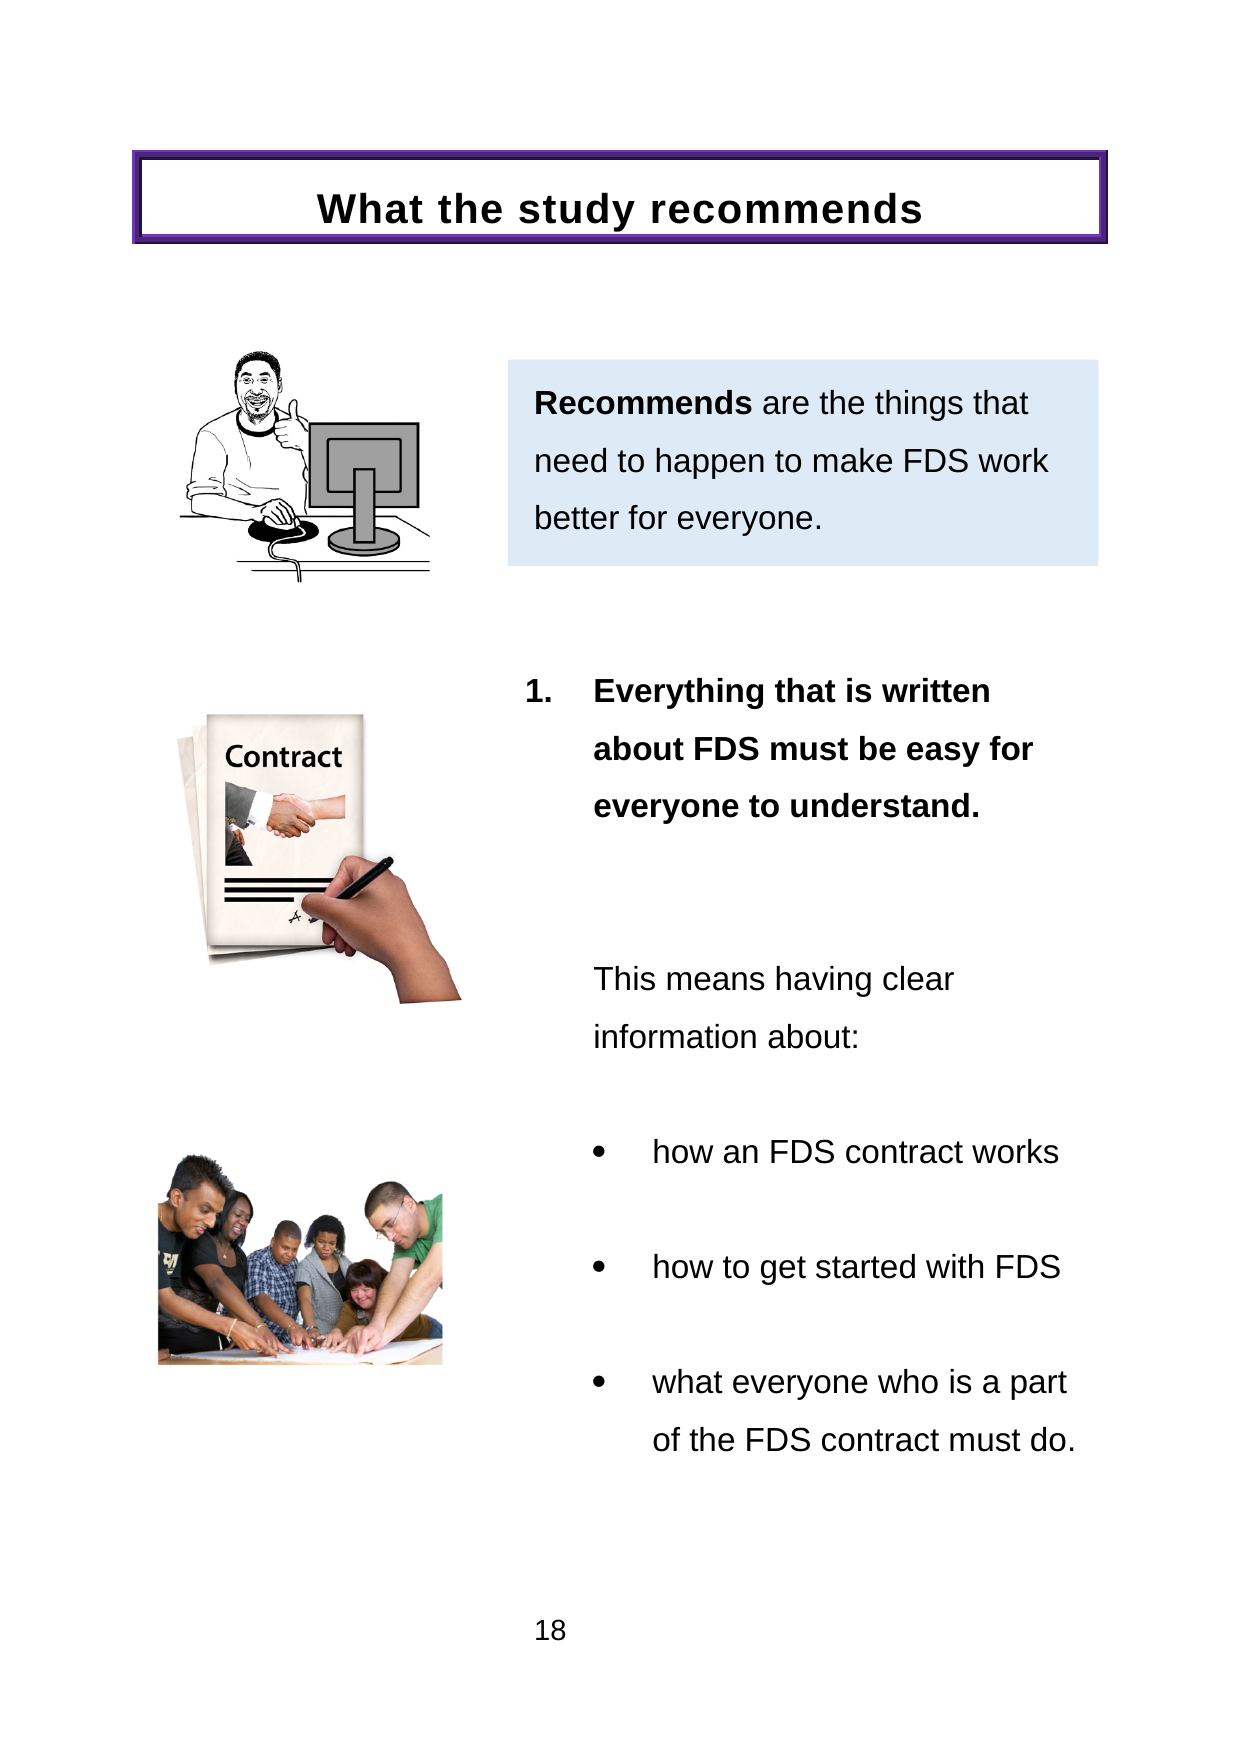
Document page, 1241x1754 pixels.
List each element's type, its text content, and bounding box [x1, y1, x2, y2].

picture [176, 713, 462, 1004]
text This means having clear information about: [593, 959, 1090, 1113]
picture [153, 1123, 447, 1417]
list how to get started with FDS [593, 1247, 1090, 1343]
subtitle What the study recommends [142, 160, 1099, 234]
picture [176, 343, 430, 583]
list what everyone who is a part of the FDS contract must do. [593, 1363, 1090, 1459]
text Recommends are the things that need to happen to make FDS work better for everyone. [534, 383, 1090, 537]
list Everything that is written about FDS must be easy for everyone to understand. [525, 671, 1090, 825]
list how an FDS contract works [593, 1132, 1090, 1228]
